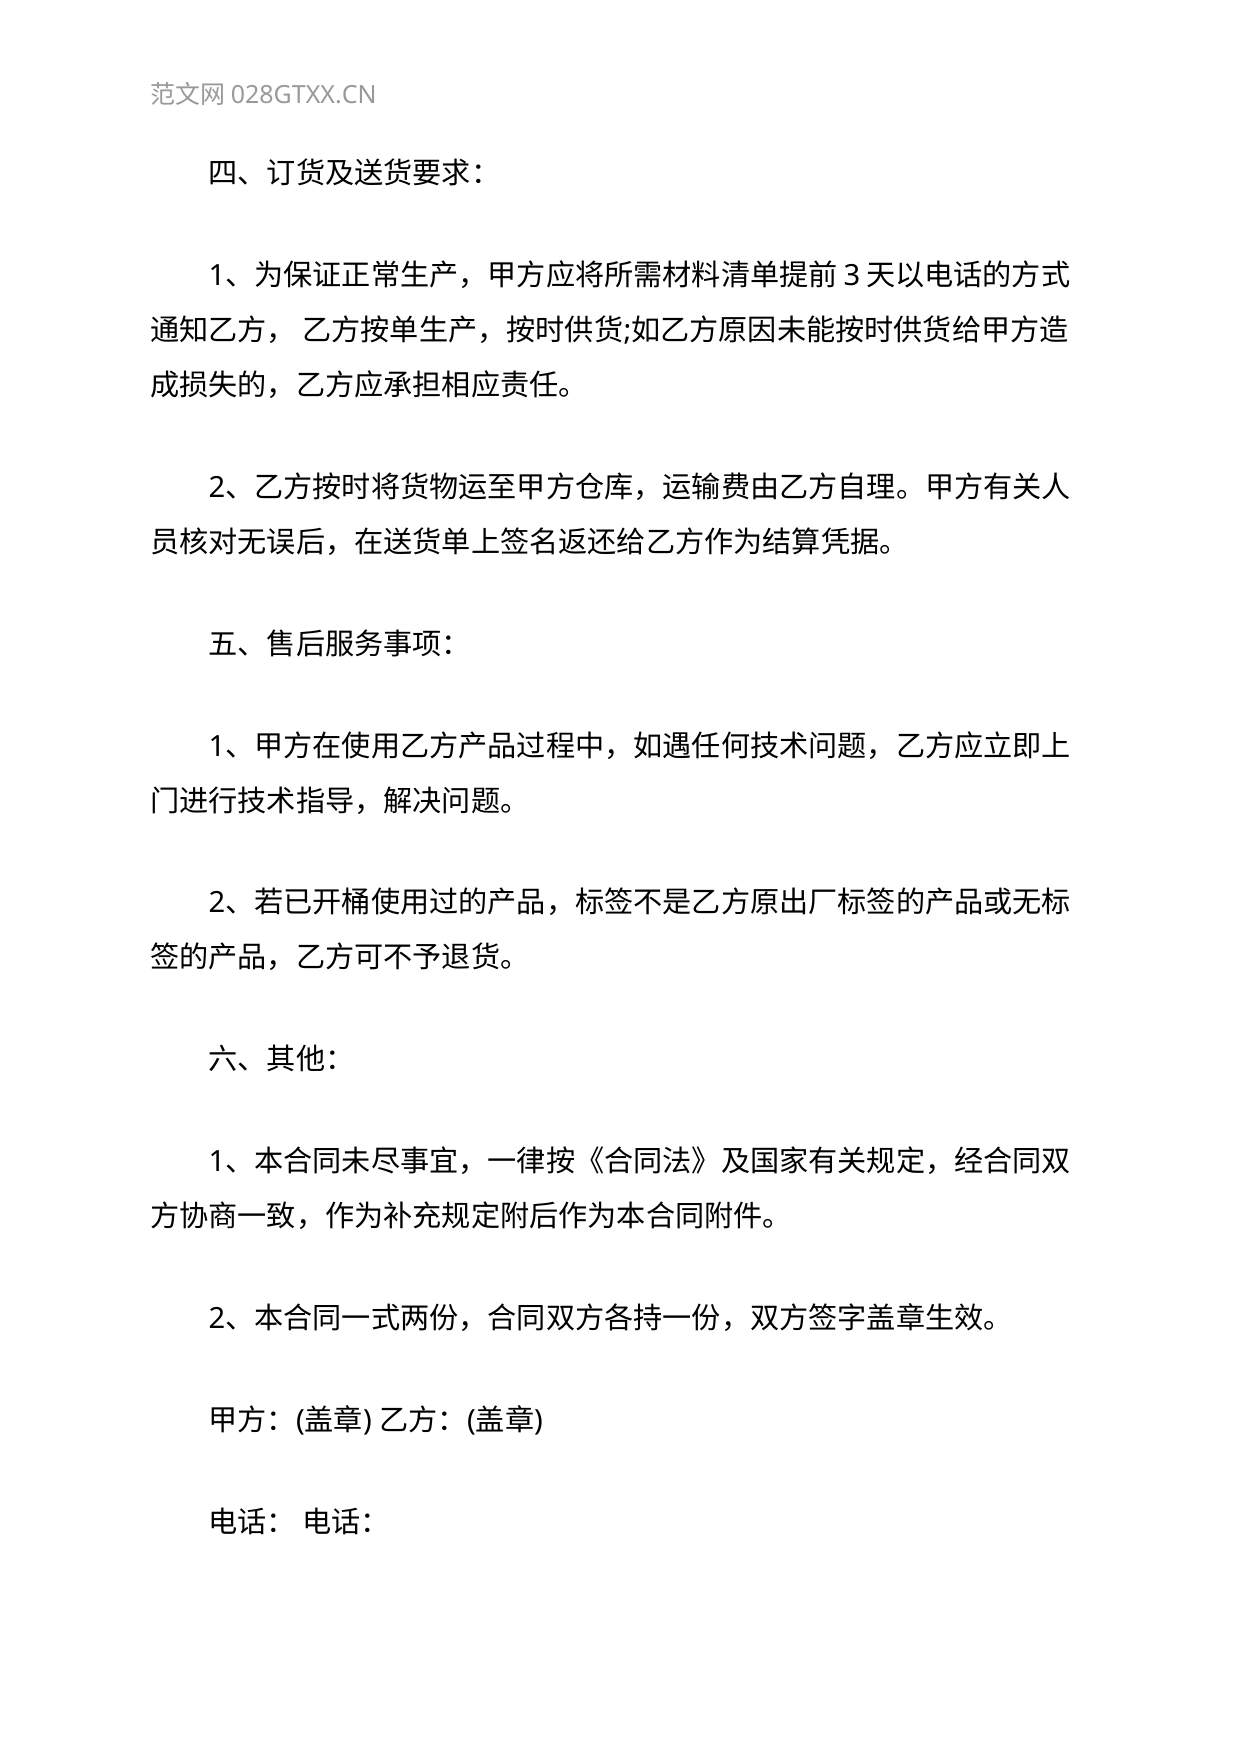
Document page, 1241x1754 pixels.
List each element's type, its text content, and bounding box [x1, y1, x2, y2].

text 2、若已开桶使用过的产品，标签不是乙方原出厂标签的产品或无标签的产品，乙方可不予退货。 [150, 879, 1090, 976]
text 2、本合同一式两份，合同双方各持一份，双方签字盖章生效。 [150, 1294, 1090, 1337]
text 六、其他： [150, 1036, 1090, 1078]
text 甲方：(盖章) 乙方：(盖章) [150, 1396, 1090, 1438]
text 2、乙方按时将货物运至甲方仓库，运输费由乙方自理。甲方有关人员核对无误后，在送货单上签名返还给乙方作为结算凭据。 [150, 463, 1090, 561]
text 1、本合同未尽事宜，一律按《合同法》及国家有关规定，经合同双方协商一致，作为补充规定附后作为本合同附件。 [150, 1137, 1090, 1235]
text 1、为保证正常生产，甲方应将所需材料清单提前3天以电话的方式通知乙方， 乙方按单生产，按时供货;如乙方原因未能按时供货给甲方造成损失的，乙方应承担相应责任。 [150, 252, 1090, 404]
text 五、售后服务事项： [150, 620, 1090, 663]
text 四、订货及送货要求： [150, 150, 1090, 192]
text 1、甲方在使用乙方产品过程中，如遇任何技术问题，乙方应立即上门进行技术指导，解决问题。 [150, 722, 1090, 819]
text 电话： 电话： [150, 1498, 1090, 1540]
